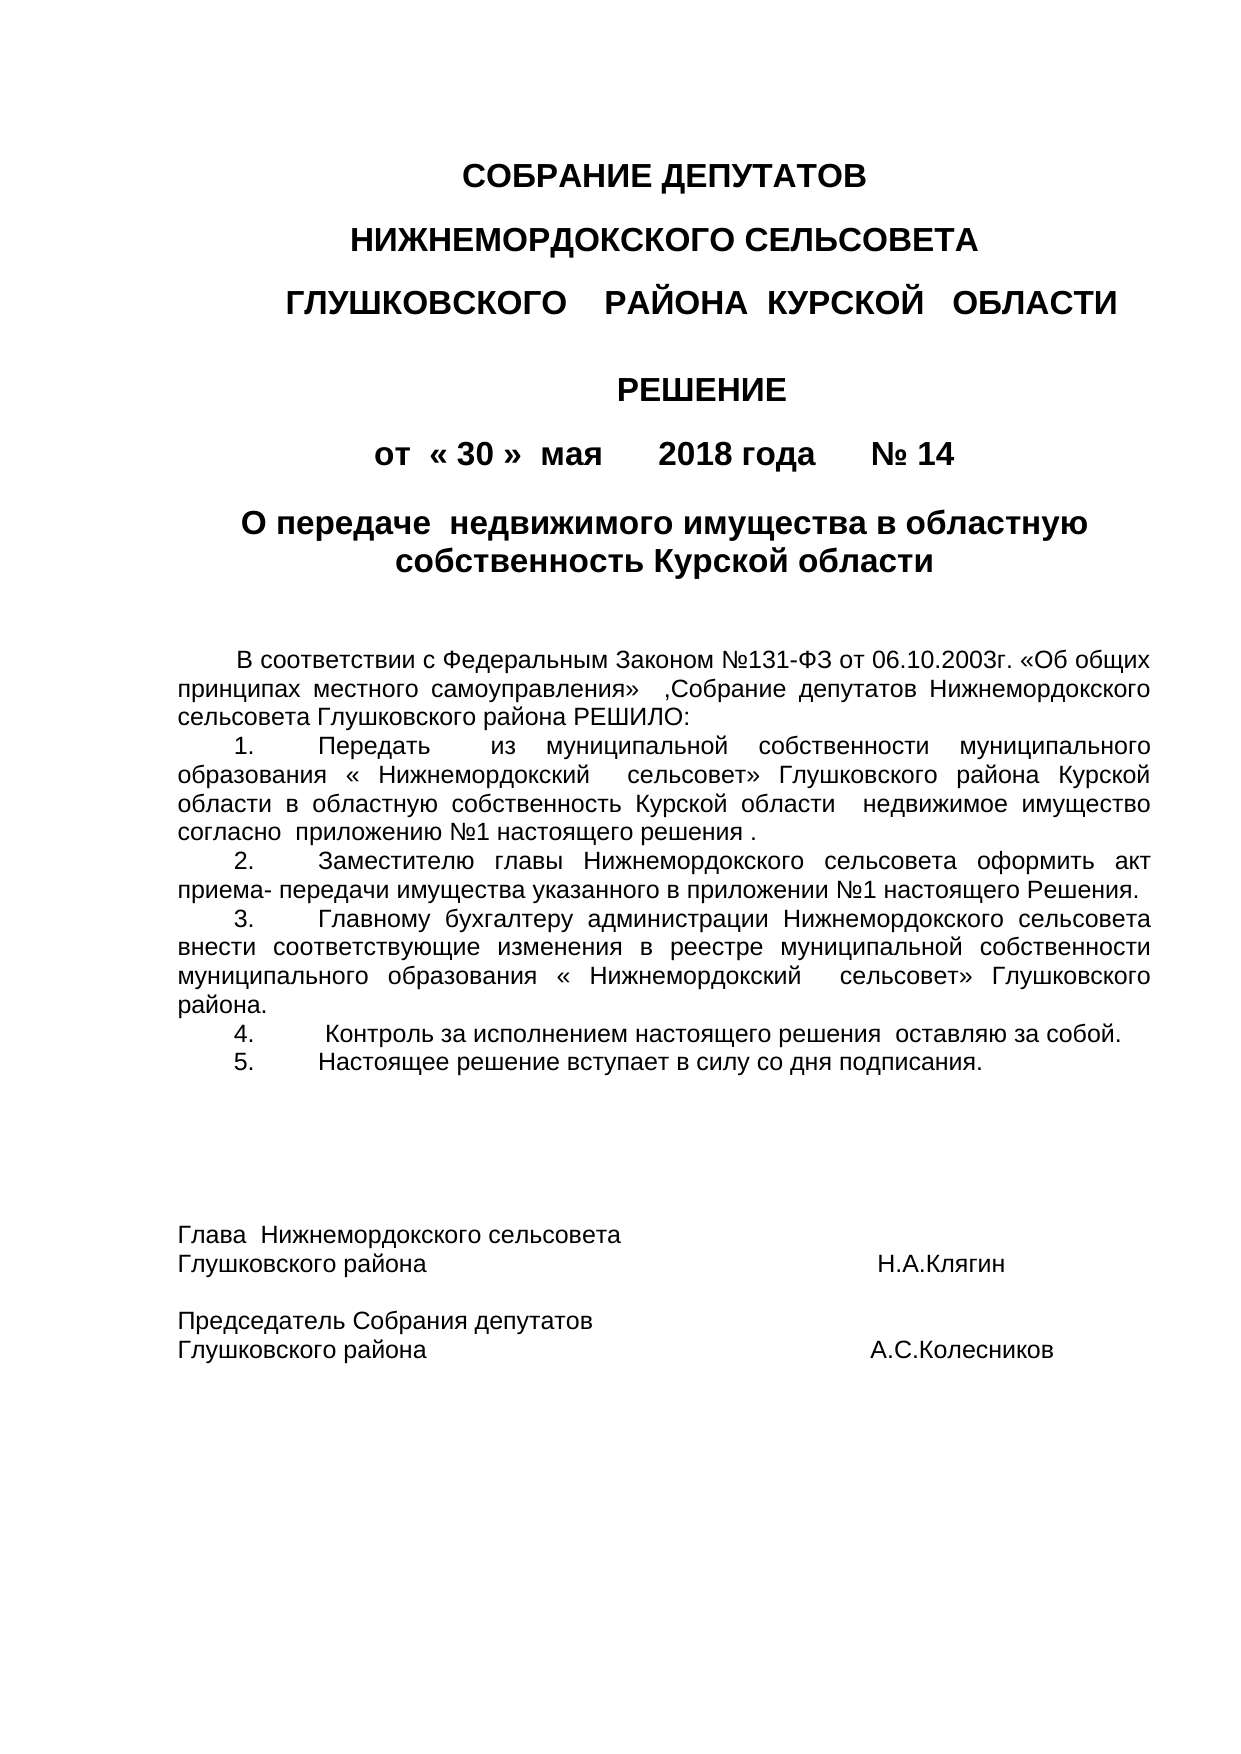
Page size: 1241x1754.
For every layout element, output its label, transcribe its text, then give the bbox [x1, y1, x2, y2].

text В соответствии с Федеральным Законом №131-ФЗ от 06.10.2003г. «Об общих принципах местного самоуправления» ,Собрание депутатов Нижнемордокского сельсовета Глушковского района РЕШИЛО: [177, 645, 1152, 731]
text ГЛУШКОВСКОГО РАЙОНА КУРСКОЙ ОБЛАСТИ [177, 283, 1152, 346]
text Председатель Собрания депутатов [177, 1306, 1152, 1335]
list Контроль за исполнением настоящего решения оставляю за собой. [177, 1018, 1152, 1047]
text Глушковского района А.С.Колесников [177, 1335, 1152, 1363]
table_header О передаче недвижимого имущества в областную собственность Курской области [177, 503, 1152, 616]
list Настоящее решение вступает в силу со дня подписания. [233, 1047, 1152, 1076]
text Глава Нижнемордокского сельсовета [177, 1220, 1152, 1248]
text от « 30 » мая 2018 года № 14 [177, 434, 1152, 472]
text НИЖНЕМОРДОКСКОГО СЕЛЬСОВЕТА [177, 220, 1152, 258]
list Передать из муниципальной собственности муниципального образования « Нижнемордокский сельсовет» Глушковского района Курской области в областную собственность Курской области недвижимое имущество согласно приложению №1 настоящего решения . [177, 731, 1152, 846]
text Глушковского района Н.А.Клягин [177, 1248, 1152, 1277]
text РЕШЕНИЕ [177, 371, 1152, 409]
list Главному бухгалтеру администрации Нижнемордокского сельсовета внести соответствующие изменения в реестре муниципальной собственности муниципального образования « Нижнемордокский сельсовет» Глушковского района. [177, 903, 1152, 1018]
list Заместителю главы Нижнемордокского сельсовета оформить акт приема- передачи имущества указанного в приложении №1 настоящего Решения. [177, 846, 1152, 903]
text СОБРАНИЕ ДЕПУТАТОВ [177, 157, 1152, 195]
